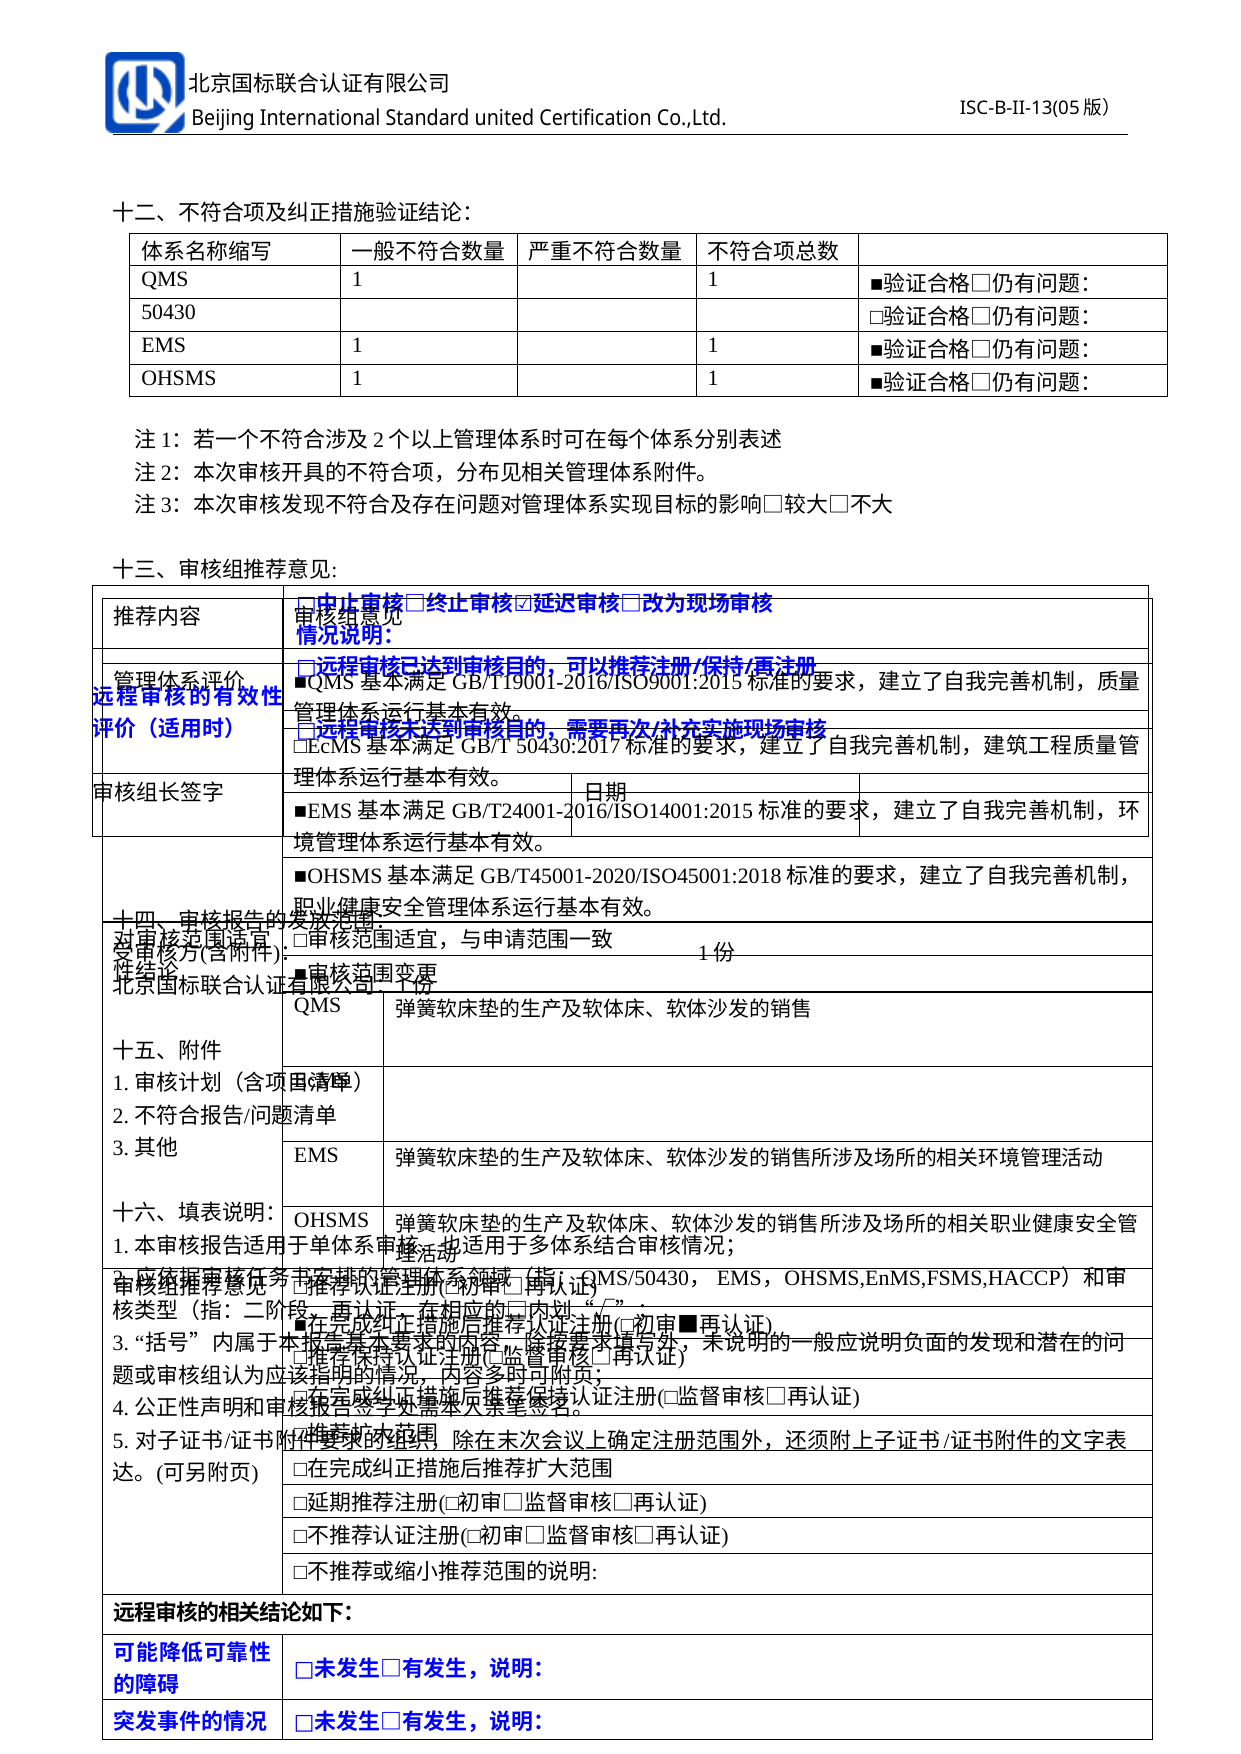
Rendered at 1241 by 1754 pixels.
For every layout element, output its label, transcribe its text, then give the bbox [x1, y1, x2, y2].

table_cell QMS [283, 993, 383, 1066]
table_cell [341, 299, 517, 331]
table_cell 1 [697, 365, 858, 396]
table_cell 弹簧软床垫的生产及软体床、软体沙发的销售所涉及场所的相关职业健康安全管理活动 [384, 1207, 1152, 1268]
table_header 突发事件的处置措施 [93, 586, 283, 647]
text 注2：本次审核开具的不符合项，分布见相关管理体系附件。 [112, 454, 1128, 487]
table_cell □验证合格□仍有问题： [859, 299, 1167, 331]
table_header 审核组意见 [283, 599, 1152, 663]
table_header [859, 234, 1167, 265]
table_header 体系名称缩写 [130, 234, 340, 265]
table_cell [697, 299, 858, 331]
table_cell OHSMS [130, 365, 340, 396]
table_cell ■验证合格□仍有问题： [859, 332, 1167, 363]
text 注3：本次审核发现不符合及存在问题对管理体系实现目标的影响□较大□不大 [112, 487, 1128, 519]
table_cell EMS [283, 1142, 383, 1206]
text 十二、不符合项及纠正措施验证结论： [112, 194, 1128, 227]
table_cell [518, 365, 696, 396]
table_cell □在完成纠正措施后推荐扩大范围 [283, 1451, 1152, 1484]
picture [105, 52, 185, 133]
table_cell 管理体系评价 [103, 664, 282, 921]
table_cell 1 [697, 266, 858, 298]
table_cell ■OHSMS基本满足GB/T45001-2020/ISO45001:2018标准的要求，建立了自我完善机制，职业健康安全管理体系运行基本有效。 [283, 858, 1152, 921]
table_cell □不推荐认证注册(□初审□监督审核□再认证) [283, 1518, 1152, 1553]
table_cell □在完成纠正措施后推荐保持认证注册(□监督审核□再认证) [283, 1379, 1152, 1415]
table_cell □审核范围适宜，与申请范围一致 [283, 923, 1152, 955]
table_cell QMS [130, 266, 340, 298]
table_cell □EcMS基本满足GB/T 50430:2017标准的要求，建立了自我完善机制，建筑工程质量管理体系运行基本有效。 [283, 729, 1152, 792]
table_cell 可能降低可靠性的障碍 [103, 1635, 282, 1699]
table_cell □推荐扩大范围 [283, 1416, 1152, 1450]
table_cell [518, 299, 696, 331]
table_header 不符合项总数 [697, 234, 858, 265]
table_cell ■在完成纠正措施后推荐认证注册(□初审■再认证) [283, 1307, 1152, 1338]
table_cell □不推荐或缩小推荐范围的说明: [283, 1554, 1152, 1594]
table_cell □推荐保持认证注册(□监督审核□再认证) [283, 1339, 1152, 1378]
table_cell 对审核范围适宜性结论 [103, 923, 282, 1268]
table_cell 1 [697, 332, 858, 363]
text 十三、审核组推荐意见: [112, 552, 1128, 584]
table_cell ■验证合格□仍有问题： [859, 266, 1167, 298]
table_header 一般不符合数量 [341, 234, 517, 265]
table_cell ■审核范围变更 [283, 956, 1152, 991]
table_cell 1 [341, 365, 517, 396]
table_cell 1 [341, 266, 517, 298]
table_cell EcMS [283, 1067, 383, 1141]
table_cell 突发事件的情况 [103, 1700, 282, 1739]
text 注1：若一个不符合涉及2个以上管理体系时可在每个体系分别表述 [112, 227, 1128, 454]
table_cell ■EMS基本满足GB/T24001-2016/ISO14001:2015标准的要求，建立了自我完善机制，环境管理体系运行基本有效。 [283, 793, 1152, 857]
table_cell EMS [130, 332, 340, 363]
table_cell ■QMS 基本满足GB/T19001-2016/ISO9001:2015标准的要求，建立了自我完善机制，质量管理体系运行基本有效。 [283, 664, 1152, 727]
table_cell □未发生□有发生，说明： [283, 1635, 1152, 1699]
table_cell □延期推荐注册(□初审□监督审核□再认证) [283, 1485, 1152, 1517]
table_cell ■验证合格□仍有问题： [859, 365, 1167, 396]
table_cell □未发生□有发生，说明： [283, 1700, 1152, 1739]
table_cell [518, 266, 696, 298]
table_cell 弹簧软床垫的生产及软体床、软体沙发的销售 [384, 993, 1152, 1066]
table_header 严重不符合数量 [518, 234, 696, 265]
table_cell 1 [341, 332, 517, 363]
table_cell 远程审核的相关结论如下： [103, 1595, 1152, 1634]
table_cell [518, 332, 696, 363]
table_cell 弹簧软床垫的生产及软体床、软体沙发的销售所涉及场所的相关环境管理活动 [384, 1142, 1152, 1206]
table_cell 审核组推荐意见 [103, 1269, 282, 1594]
table_cell □推荐认证注册(□初审□再认证) [283, 1269, 1152, 1306]
table_cell OHSMS [283, 1207, 383, 1268]
table_cell [384, 1067, 1152, 1141]
table_header 推荐内容 [103, 599, 282, 663]
table_cell 50430 [130, 299, 340, 331]
